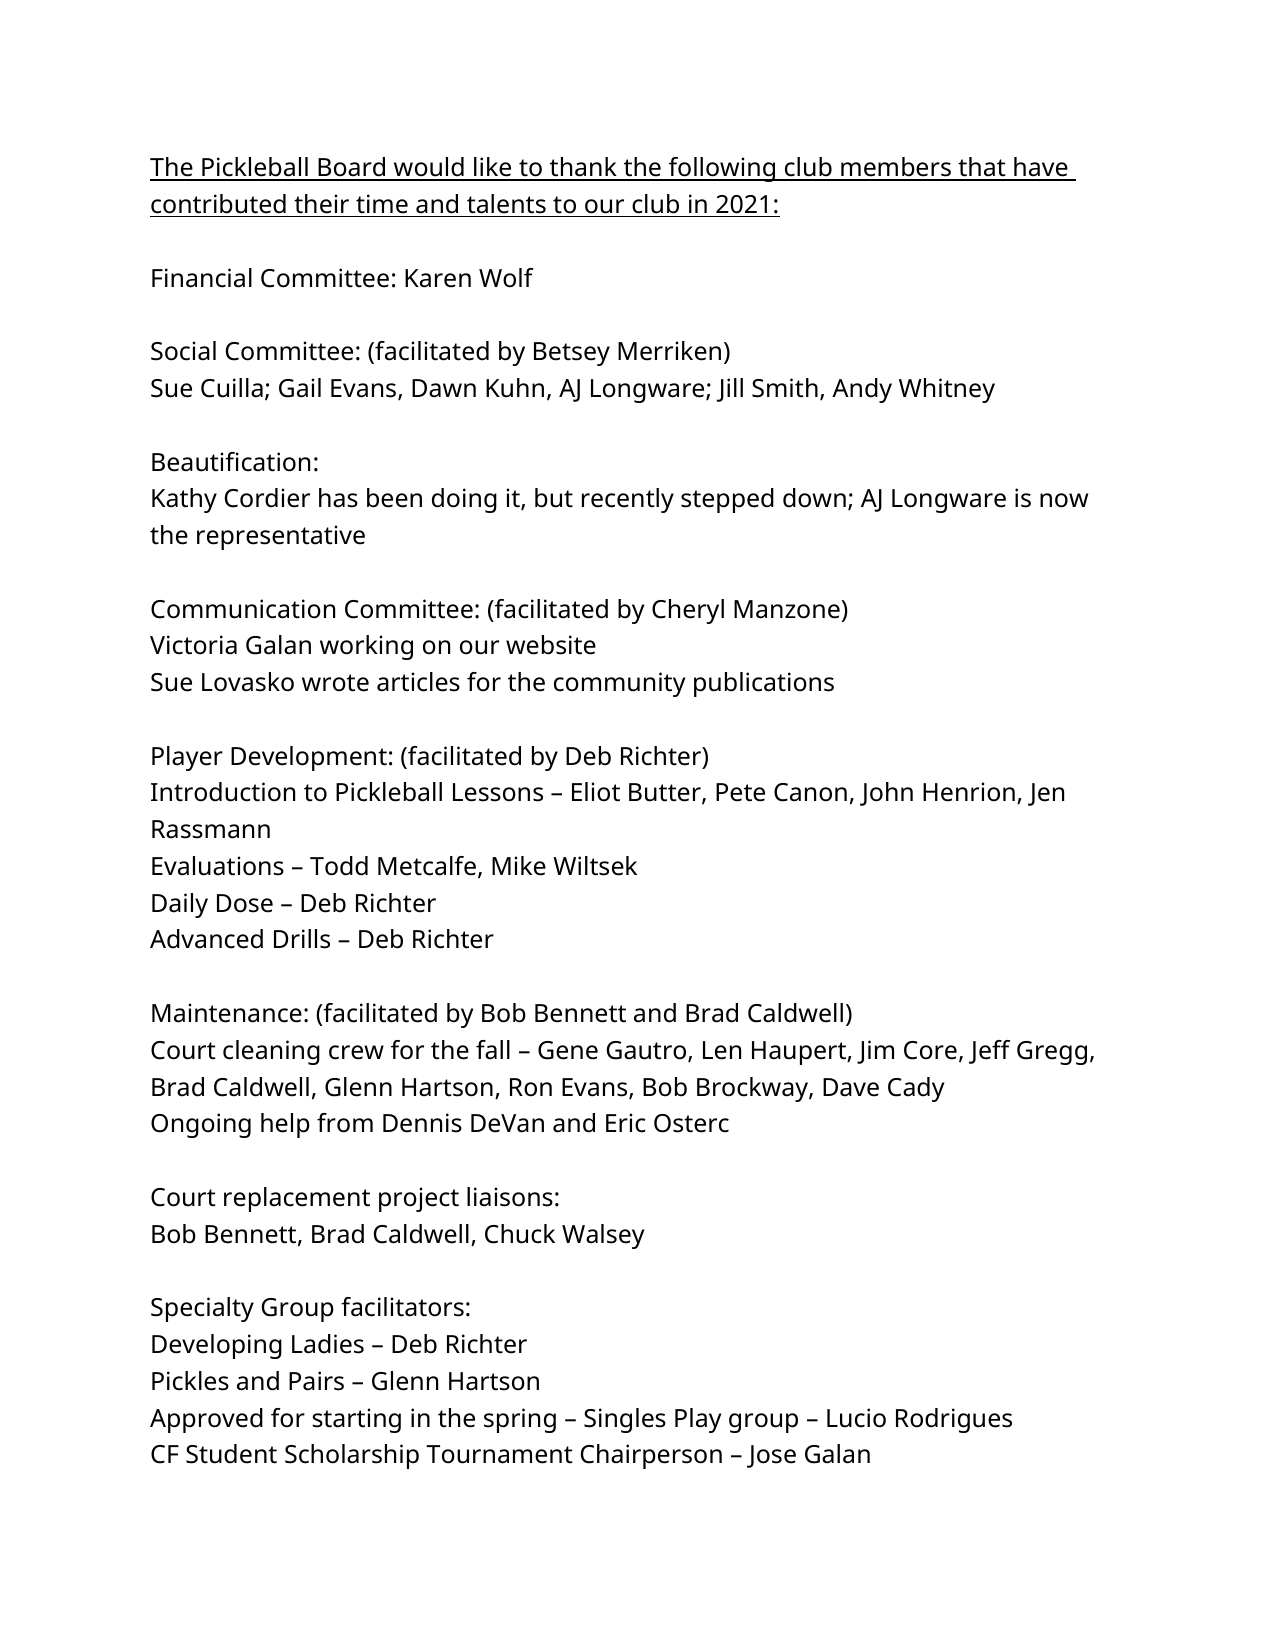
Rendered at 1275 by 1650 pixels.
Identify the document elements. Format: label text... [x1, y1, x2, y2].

text Introduction to Pickleball Lessons – Eliot Butter, Pete Canon, John Henrion, Jen Rassmann [150, 775, 1125, 846]
text Victoria Galan working on our website [150, 628, 1125, 662]
text Pickles and Pairs – Glenn Hartson [150, 1363, 1125, 1397]
text Ongoing help from Dennis DeVan and Eric Osterc [150, 1106, 1125, 1140]
text CF Student Scholarship Tournament Chairperson – Jose Galan [150, 1437, 1125, 1471]
text Sue Cuilla; Gail Evans, Dawn Kuhn, AJ Longware; Jill Smith, Andy Whitney [150, 371, 1125, 405]
text Communication Committee: (facilitated by Cheryl Manzone) [150, 591, 1125, 625]
text Advanced Drills – Deb Richter [150, 922, 1125, 956]
text Court cleaning crew for the fall – Gene Gautro, Len Haupert, Jim Core, Jeff Gregg, Brad Caldwell, Glenn Hartson, Ron Evans, Bob Brockway, Dave Cady [150, 1032, 1125, 1103]
text Evaluations – Todd Metcalfe, Mike Wiltsek [150, 849, 1125, 883]
text Maintenance: (facilitated by Bob Bennett and Brad Caldwell) [150, 996, 1125, 1030]
text Kathy Cordier has been doing it, but recently stepped down; AJ Longware is now the representative [150, 481, 1125, 552]
text Daily Dose – Deb Richter [150, 885, 1125, 919]
text Player Development: (facilitated by Deb Richter) [150, 738, 1125, 772]
text The Pickleball Board would like to thank the following club members that have contributed their time and talents to our club in 2021: [150, 150, 1125, 221]
text Specialty Group facilitators: [150, 1290, 1125, 1324]
text Social Committee: (facilitated by Betsey Merriken) [150, 334, 1125, 368]
text Bob Bennett, Brad Caldwell, Chuck Walsey [150, 1216, 1125, 1250]
text Approved for starting in the spring – Singles Play group – Lucio Rodrigues [150, 1400, 1125, 1434]
text Financial Committee: Karen Wolf [150, 260, 1125, 294]
text Developing Ladies – Deb Richter [150, 1327, 1125, 1361]
text Beautification: [150, 444, 1125, 478]
text Sue Lovasko wrote articles for the community publications [150, 665, 1125, 699]
text Court replacement project liaisons: [150, 1179, 1125, 1214]
